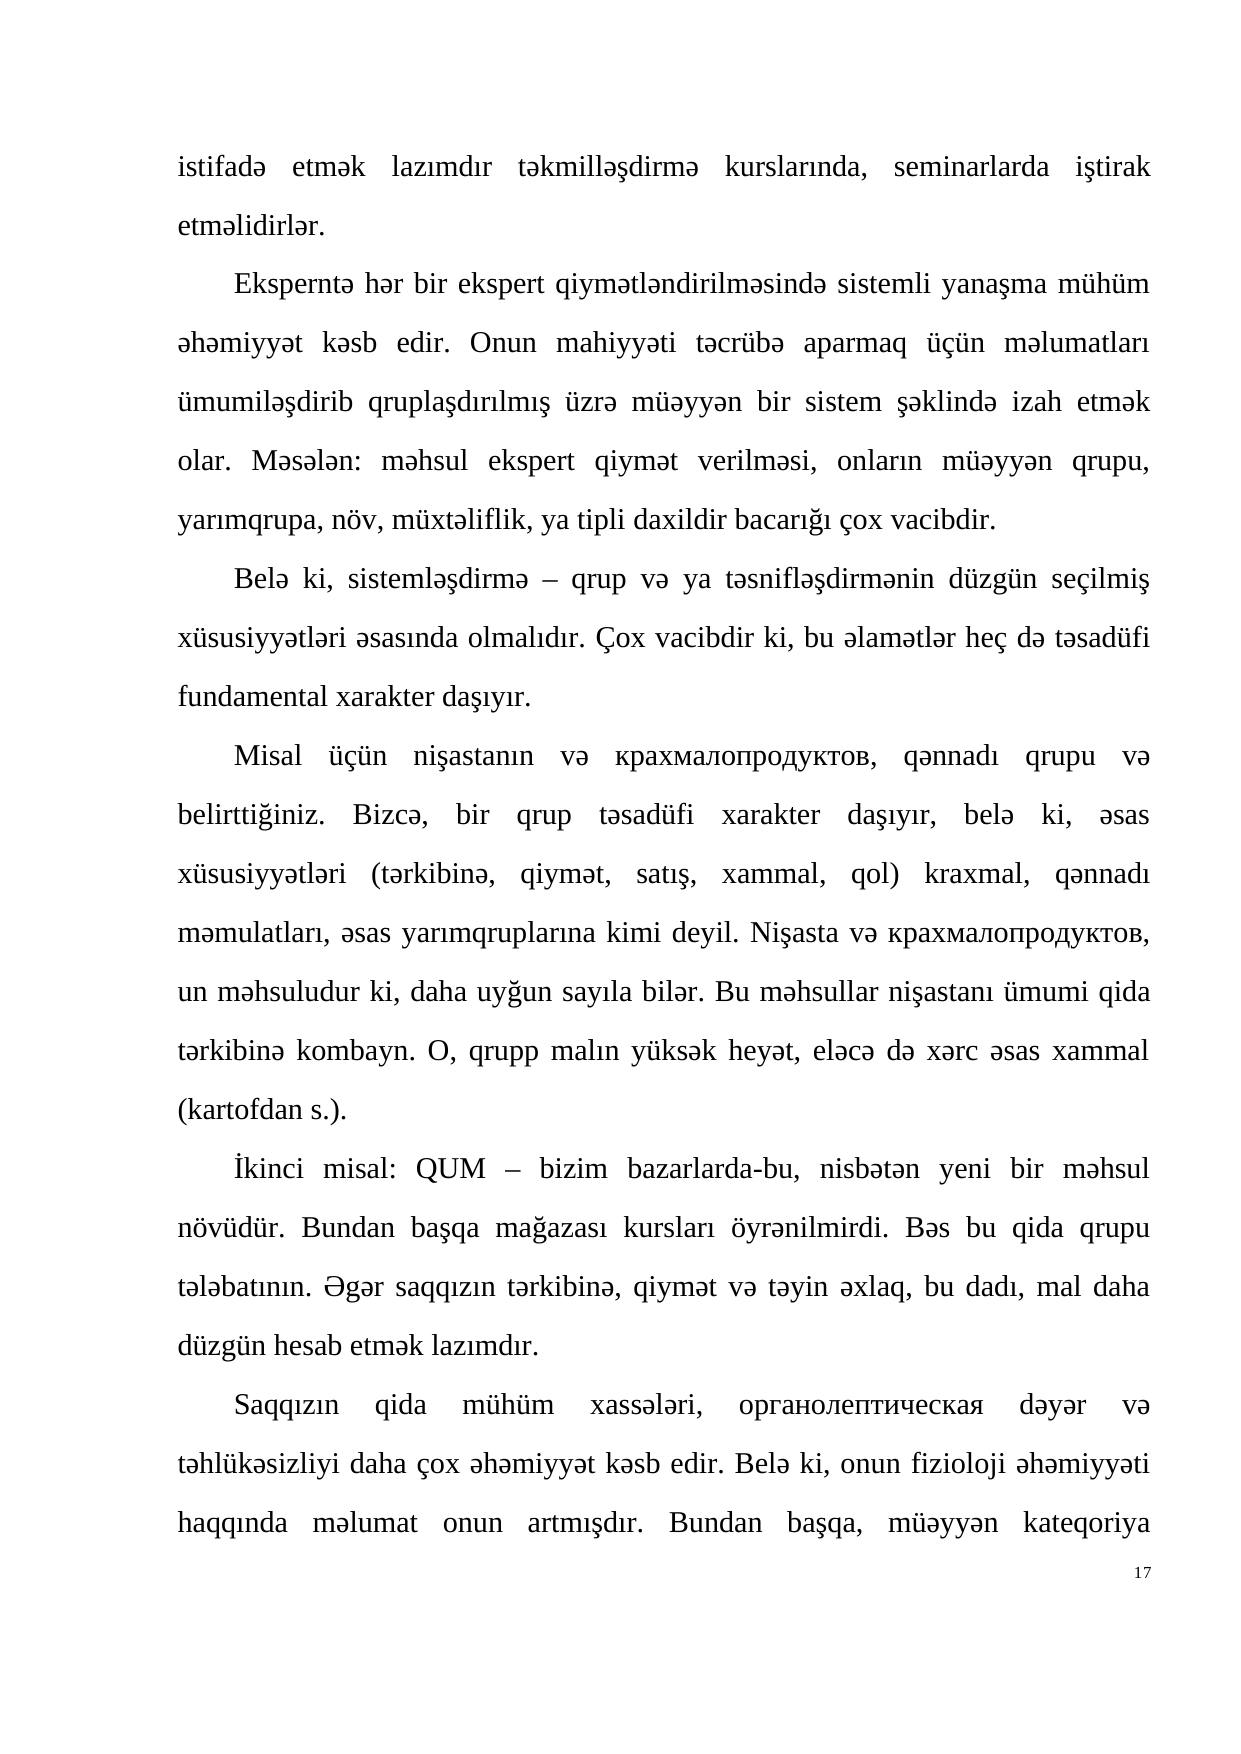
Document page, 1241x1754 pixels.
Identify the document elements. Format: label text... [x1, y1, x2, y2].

text Misal üçün nişastanın və крахмалопродуктов, qənnadı qrupu və belirttiğiniz. Bizcə, bir qrup təsadüfi xarakter daşıyır, belə ki, əsas xüsusiyyətləri (tərkibinə, qiymət, satış, xammal, qol) kraxmal, qənnadı məmulatları, əsas yarımqruplarına kimi deyil. Nişasta və крахмалопродуктов, un məhsuludur ki, daha uyğun sayıla bilər. Bu məhsullar nişastanı ümumi qida tərkibinə kombayn. O, qrupp malın yüksək heyət, eləcə də xərc əsas xammal (kartofdan s.). [177, 737, 1152, 1126]
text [177, 1386, 1152, 1538]
text Belə ki, sistemləşdirmə – qrup və ya təsnifləşdirmənin düzgün seçilmiş xüsusiyyətləri əsasında olmalıdır. Çox vacibdir ki, bu əlamətlər heç də təsadüfi fundamental xarakter daşıyır. [177, 560, 1152, 713]
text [177, 148, 1152, 241]
text İkinci misal: QUM – bizim bazarlarda-bu, nisbətən yeni bir məhsul növüdür. Bundan başqa mağazası kursları öyrənilmirdi. Bəs bu qida qrupu tələbatının. Əgər saqqızın tərkibinə, qiymət və təyin əxlaq, bu dadı, mal daha düzgün hesab etmək lazımdır. [177, 1150, 1152, 1362]
text Eksperntə hər bir ekspert qiymətləndirilməsində sistemli yanaşma mühüm əhəmiyyət kəsb edir. Onun mahiyyəti təcrübə aparmaq üçün məlumatları ümumiləşdirib qruplaşdırılmış üzrə müəyyən bir sistem şəklində izah etmək olar. Məsələn: məhsul ekspert qiymət verilməsi, onların müəyyən qrupu, yarımqrupa, növ, müxtəliflik, ya tipli daxildir bacarığı çox vacibdir. [177, 266, 1152, 536]
